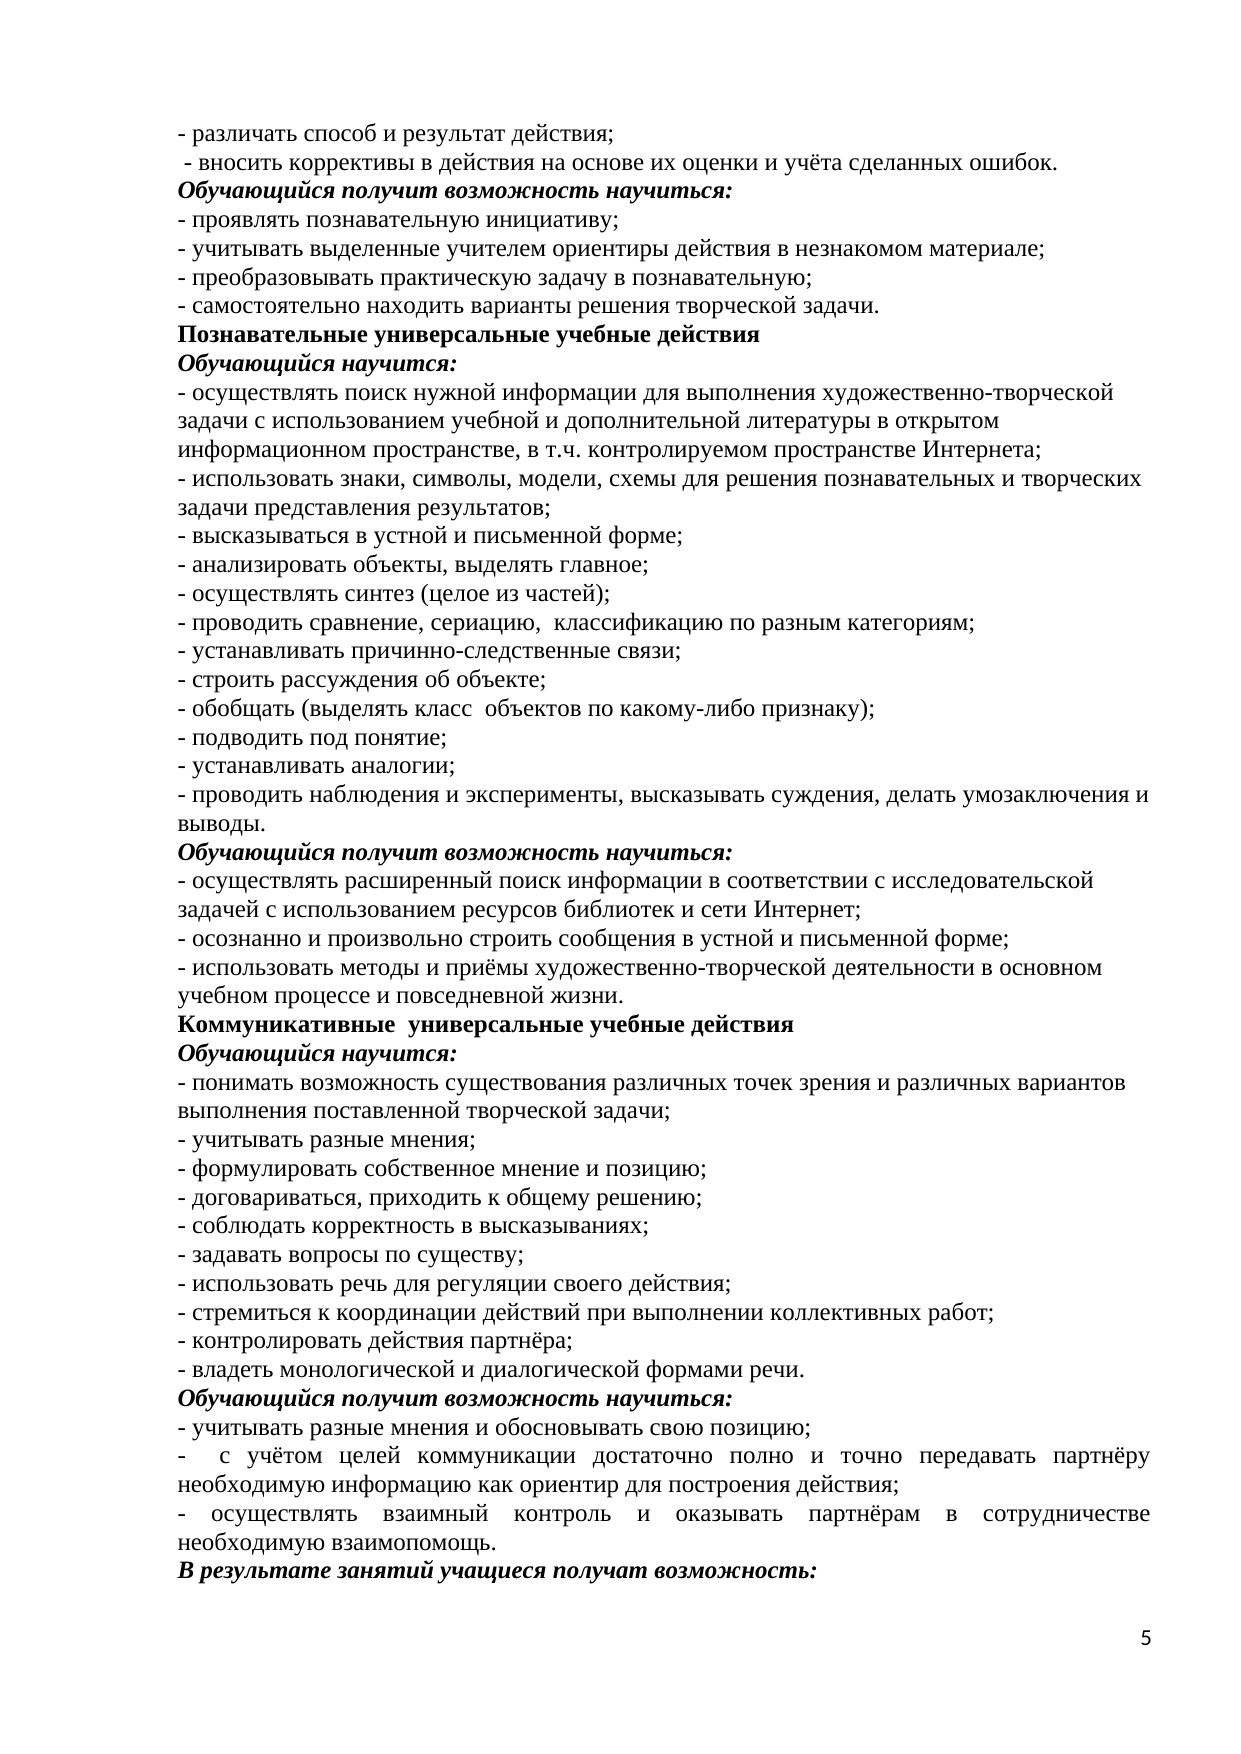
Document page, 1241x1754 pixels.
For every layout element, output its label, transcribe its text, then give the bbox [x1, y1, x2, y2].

text Обучающийся научится: [177, 1038, 1152, 1067]
text - использовать речь для регуляции своего действия; [177, 1268, 1152, 1297]
text Обучающийся получит возможность научиться: [177, 1383, 1152, 1412]
text - различать способ и результат действия; [177, 118, 1152, 147]
text - проводить наблюдения и эксперименты, высказывать суждения, делать умозаключения и выводы. [177, 779, 1152, 837]
text - договариваться, приходить к общему решению; [177, 1182, 1152, 1211]
text - строить рассуждения об объекте; [177, 664, 1152, 693]
text - стремиться к координации действий при выполнении коллективных работ; [177, 1297, 1152, 1326]
text - формулировать собственное мнение и позицию; [177, 1153, 1152, 1182]
text - проводить сравнение, сериацию, классификацию по разным категориям; [177, 607, 1152, 636]
text - использовать знаки, символы, модели, схемы для решения познавательных и творческих задачи представления результатов; [177, 463, 1152, 521]
text В результате занятий учащиеся получат возможность: [177, 1556, 1152, 1584]
text - владеть монологической и диалогической формами речи. [177, 1354, 1152, 1383]
text - обобщать (выделять класс объектов по какому-либо признаку); [177, 693, 1152, 722]
text - с учётом целей коммуникации достаточно полно и точно передавать партнёру необходимую информацию как ориентир для построения действия; [177, 1441, 1152, 1498]
text - задавать вопросы по существу; [177, 1239, 1152, 1268]
text - устанавливать аналогии; [177, 751, 1152, 779]
text Обучающийся научится: [177, 348, 1152, 377]
text - осуществлять взаимный контроль и оказывать партнёрам в сотрудничестве необходимую взаимопомощь. [177, 1498, 1152, 1556]
text - контролировать действия партнёра; [177, 1326, 1152, 1354]
text - учитывать выделенные учителем ориентиры действия в незнакомом материале; [177, 233, 1152, 262]
text Коммуникативные универсальные учебные действия [177, 1009, 1152, 1038]
text - устанавливать причинно-следственные связи; [177, 636, 1152, 664]
text - подводить под понятие; [177, 722, 1152, 751]
text - осуществлять поиск нужной информации для выполнения художественно-творческой задачи с использованием учебной и дополнительной литературы в открытом информационном пространстве, в т.ч. контролируемом пространстве Интернета; [177, 377, 1152, 463]
text - осуществлять расширенный поиск информации в соответствии с исследовательской задачей с использованием ресурсов библиотек и сети Интернет; [177, 866, 1152, 923]
text - использовать методы и приёмы художественно-творческой деятельности в основном учебном процессе и повседневной жизни. [177, 952, 1152, 1009]
text - учитывать разные мнения и обосновывать свою позицию; [177, 1412, 1152, 1441]
text - анализировать объекты, выделять главное; [177, 549, 1152, 578]
text - понимать возможность существования различных точек зрения и различных вариантов выполнения поставленной творческой задачи; [177, 1067, 1152, 1124]
text - вносить коррективы в действия на основе их оценки и учёта сделанных ошибок. [177, 147, 1152, 176]
text - осуществлять синтез (целое из частей); [177, 578, 1152, 607]
text - преобразовывать практическую задачу в познавательную; [177, 262, 1152, 291]
text - соблюдать корректность в высказываниях; [177, 1211, 1152, 1239]
text Познавательные универсальные учебные действия [177, 319, 1152, 348]
text - учитывать разные мнения; [177, 1124, 1152, 1153]
text - высказываться в устной и письменной форме; [177, 521, 1152, 549]
text Обучающийся получит возможность научиться: [177, 837, 1152, 866]
text Обучающийся получит возможность научиться: [177, 176, 1152, 204]
text - осознанно и произвольно строить сообщения в устной и письменной форме; [177, 923, 1152, 952]
text - проявлять познавательную инициативу; [177, 204, 1152, 233]
text - самостоятельно находить варианты решения творческой задачи. [177, 291, 1152, 319]
